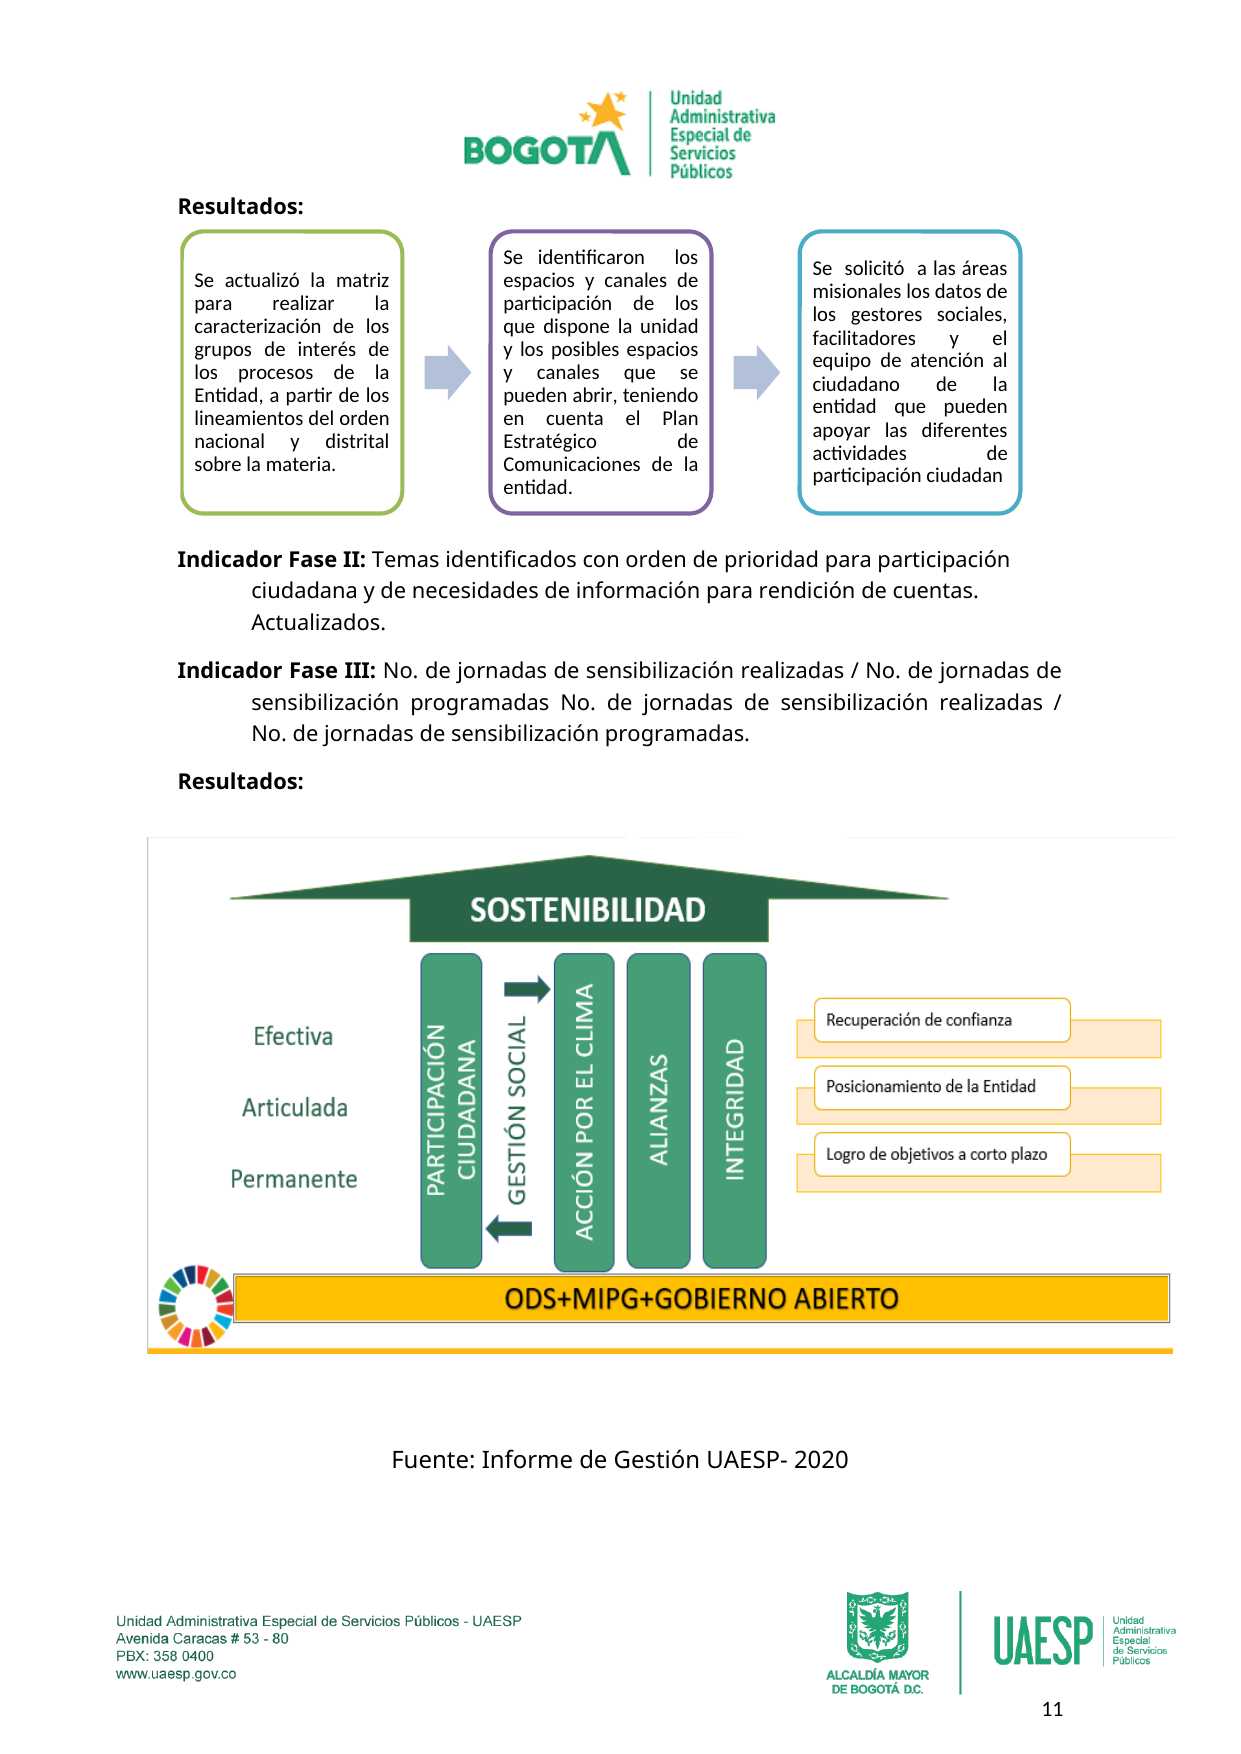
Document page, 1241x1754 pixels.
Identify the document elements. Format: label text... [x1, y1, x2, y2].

picture [146, 837, 1173, 1354]
text Indicador Fase III: No. de jornadas de sensibilización realizadas / No. de jornadas de sensibilización programadas No. de jornadas de sensibilización realizadas / No. de jornadas de sensibilización programadas. [177, 655, 1063, 748]
text Indicador Fase II: Temas identificados con orden de prioridad para participación ciudadana y de necesidades de información para rendición de cuentas. Actualizados. [177, 543, 1063, 636]
picture [457, 73, 783, 191]
text Resultados: [177, 766, 1063, 796]
picture [0, 1562, 1241, 1747]
text Fuente: Informe de Gestión UAESP- 2020 [177, 1443, 1063, 1475]
text Resultados: [177, 191, 1063, 517]
